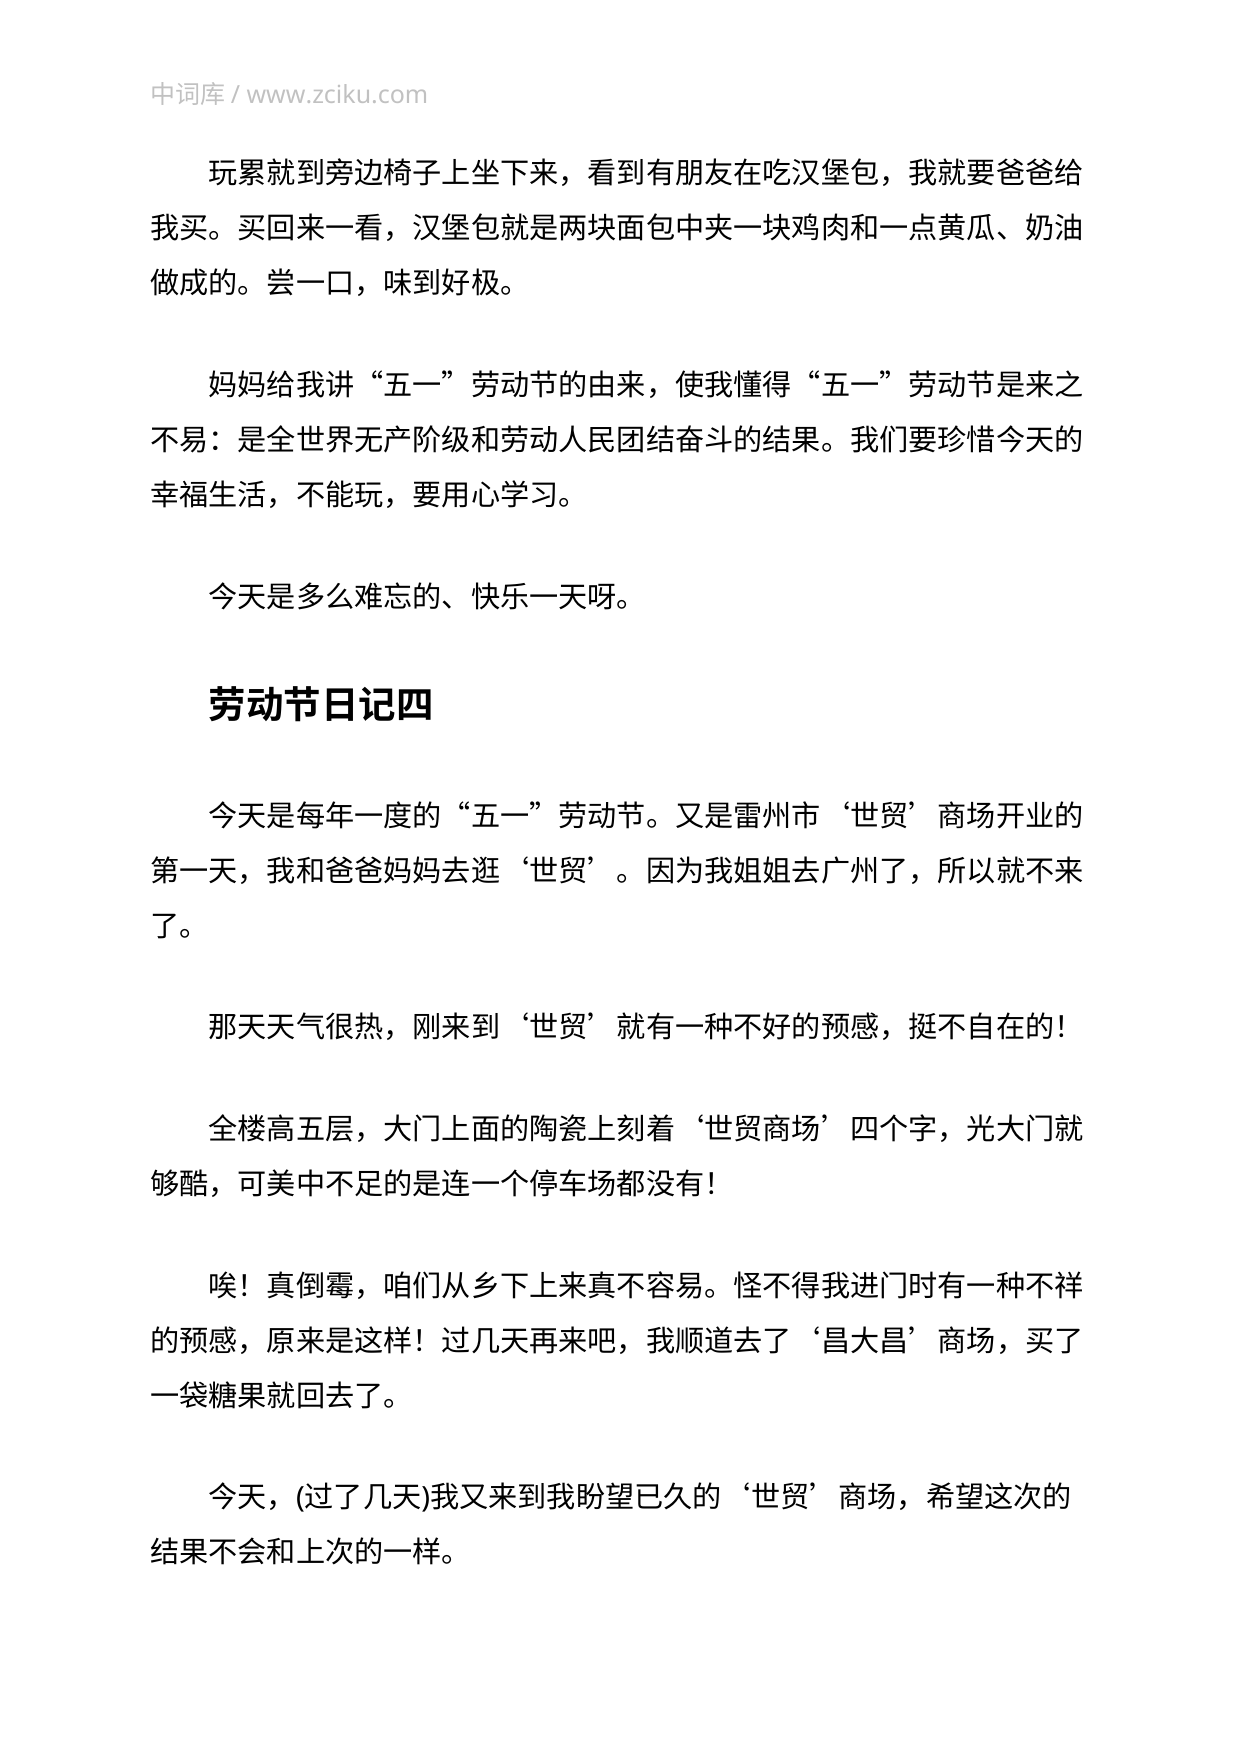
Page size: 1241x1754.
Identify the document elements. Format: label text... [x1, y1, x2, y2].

text 那天天气很热，刚来到‘世贸’就有一种不好的预感，挺不自在的！ [150, 1004, 1090, 1046]
text 妈妈给我讲“五一”劳动节的由来，使我懂得“五一”劳动节是来之不易：是全世界无产阶级和劳动人民团结奋斗的结果。我们要珍惜今天的幸福生活，不能玩，要用心学习。 [150, 362, 1090, 514]
text 全楼高五层，大门上面的陶瓷上刻着‘世贸商场’四个字，光大门就够酷，可美中不足的是连一个停车场都没有！ [150, 1106, 1090, 1203]
text 今天，(过了几天)我又来到我盼望已久的‘世贸’商场，希望这次的结果不会和上次的一样。 [150, 1474, 1090, 1571]
text 今天是多么难忘的、快乐一天呀。 [150, 573, 1090, 615]
text 唉！真倒霉，咱们从乡下上来真不容易。怪不得我进门时有一种不祥的预感，原来是这样！过几天再来吧，我顺道去了‘昌大昌’商场，买了一袋糖果就回去了。 [150, 1262, 1090, 1414]
text 今天是每年一度的“五一”劳动节。又是雷州市‘世贸’商场开业的第一天，我和爸爸妈妈去逛‘世贸’。因为我姐姐去广州了，所以就不来了。 [150, 792, 1090, 944]
text 劳动节日记四 [150, 675, 1090, 729]
text 玩累就到旁边椅子上坐下来，看到有朋友在吃汉堡包，我就要爸爸给我买。买回来一看，汉堡包就是两块面包中夹一块鸡肉和一点黄瓜、奶油做成的。尝一口，味到好极。 [150, 150, 1090, 302]
